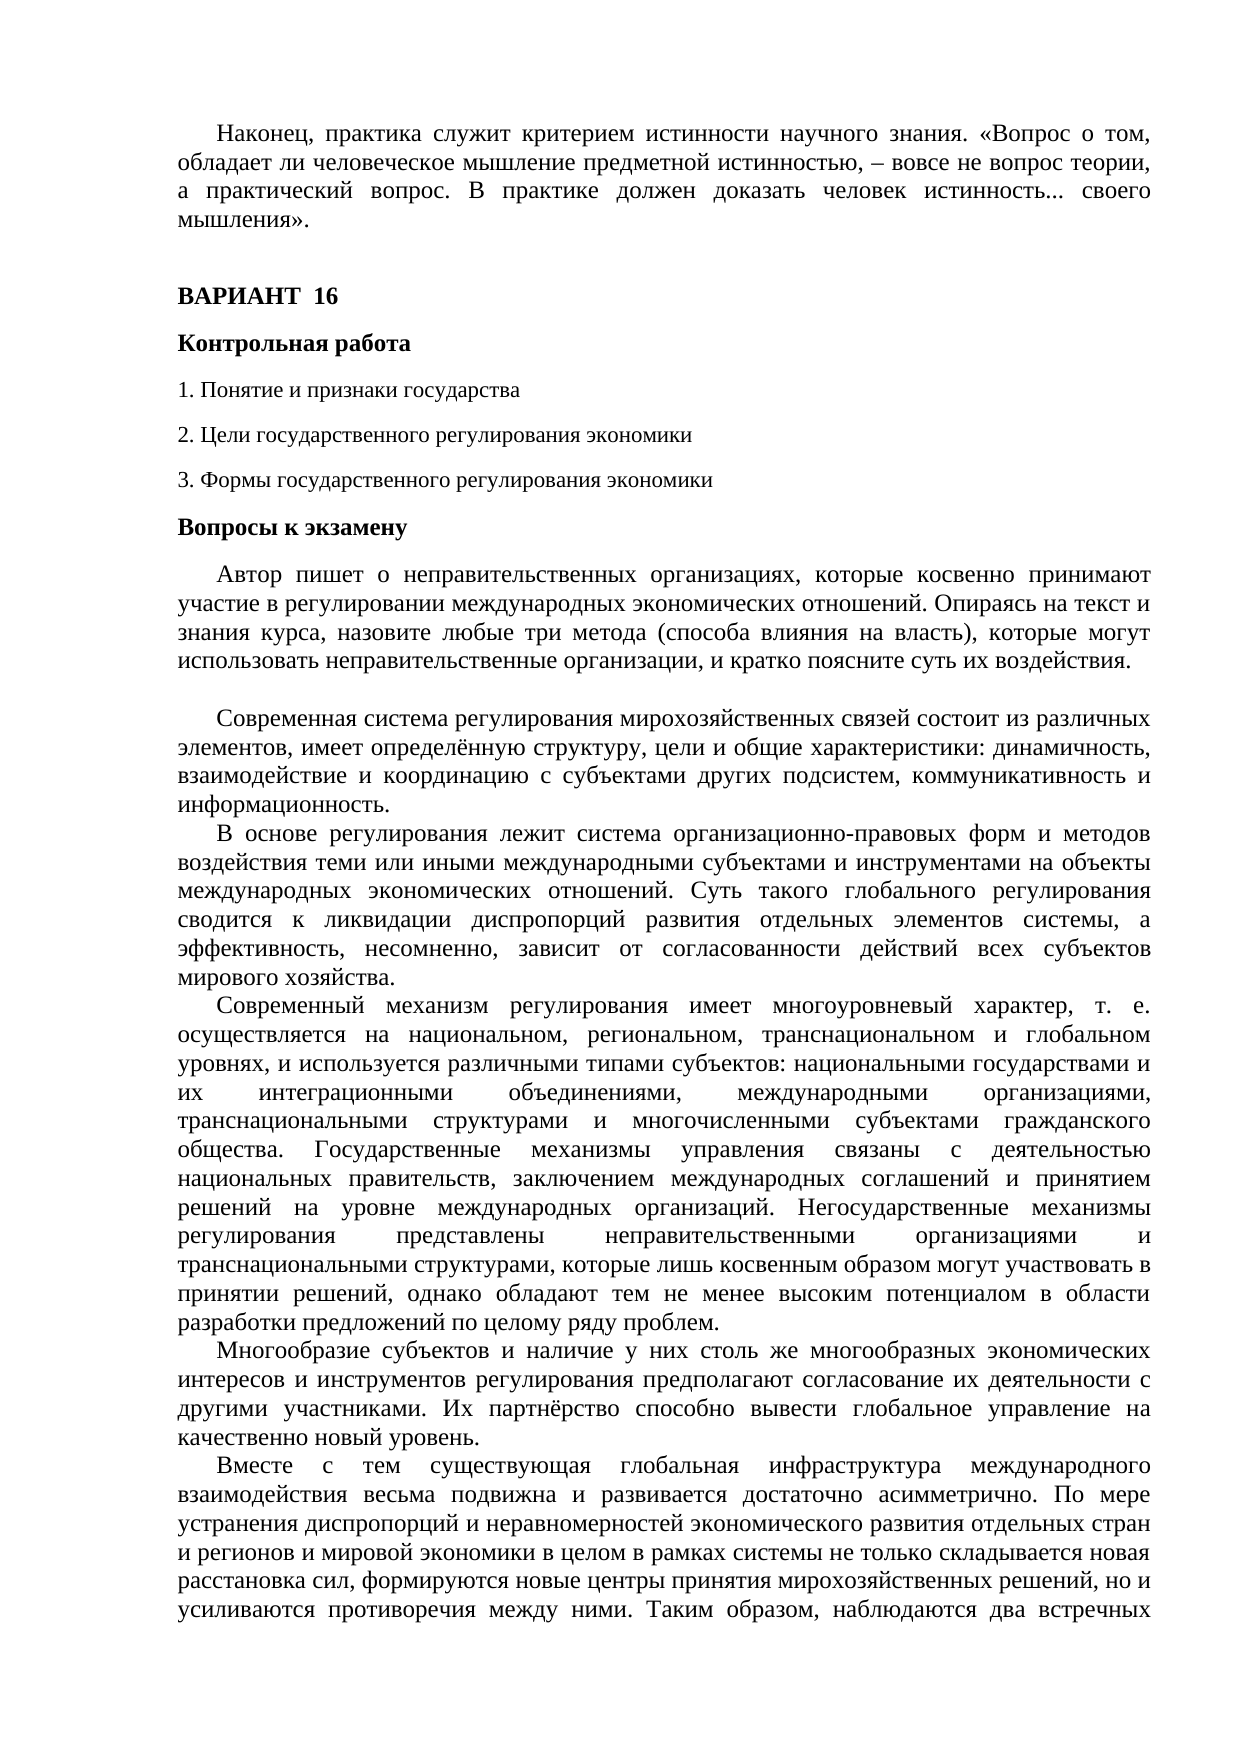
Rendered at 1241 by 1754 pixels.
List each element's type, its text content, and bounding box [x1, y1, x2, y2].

text ВАРИАНТ 16 [177, 281, 1152, 309]
text 3. Формы государственного регулирования экономики [177, 466, 1152, 493]
text Наконец, практика служит критерием истинности научного знания. «Вопрос о том, обладает ли человеческое мышление предметной истинностью, – вовсе не вопрос теории, а практический вопрос. В практике должен доказать человек истинность... своего мышления». [177, 118, 1152, 233]
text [177, 1451, 1152, 1623]
text Современный механизм регулирования имеет многоуровневый характер, т. е. осуществляется на национальном, региональном, транснациональном и глобальном уровнях, и используется различными типами субъектов: национальными государствами и их интеграционными объединениями, международными организациями, транснациональными структурами и многочисленными субъектами гражданского общества. Государственные механизмы управления связаны с деятельностью национальных правительств, заключением международных соглашений и принятием решений на уровне международных организаций. Негосударственные механизмы регулирования представлены неправительственными организациями и транснациональными структурами, которые лишь косвенным образом могут участвовать в принятии решений, однако обладают тем не менее высоким потенциалом в области разработки предложений по целому ряду проблем. [177, 991, 1152, 1336]
text Автор пишет о неправительственных организациях, которые косвенно принимают участие в регулировании международных экономических отношений. Опираясь на текст и знания курса, назовите любые три метода (способа влияния на власть), которые могут использовать неправительственные организации, и кратко поясните суть их воздействия. [177, 559, 1152, 674]
text 2. Цели государственного регулирования экономики [177, 421, 1152, 448]
text Многообразие субъектов и наличие у них столь же многообразных экономических интересов и инструментов регулирования предполагают согласование их деятельности с другими участниками. Их партнёрство способно вывести глобальное управление на качественно новый уровень. [177, 1336, 1152, 1451]
text Контрольная работа [177, 328, 1152, 357]
text В основе регулирования лежит система организационно-правовых форм и методов воздействия теми или иными международными субъектами и инструментами на объекты международных экономических отношений. Суть такого глобального регулирования сводится к ликвидации диспропорций развития отдельных элементов системы, а эффективность, несомненно, зависит от согласованности действий всех субъектов мирового хозяйства. [177, 818, 1152, 991]
text 1. Понятие и признаки государства [177, 376, 1152, 403]
text Вопросы к экзамену [177, 512, 1152, 540]
text Современная система регулирования мирохозяйственных связей состоит из различных элементов, имеет определённую структуру, цели и общие характеристики: динамичность, взаимодействие и координацию с субъектами других подсистем, коммуникативность и информационность. [177, 703, 1152, 818]
